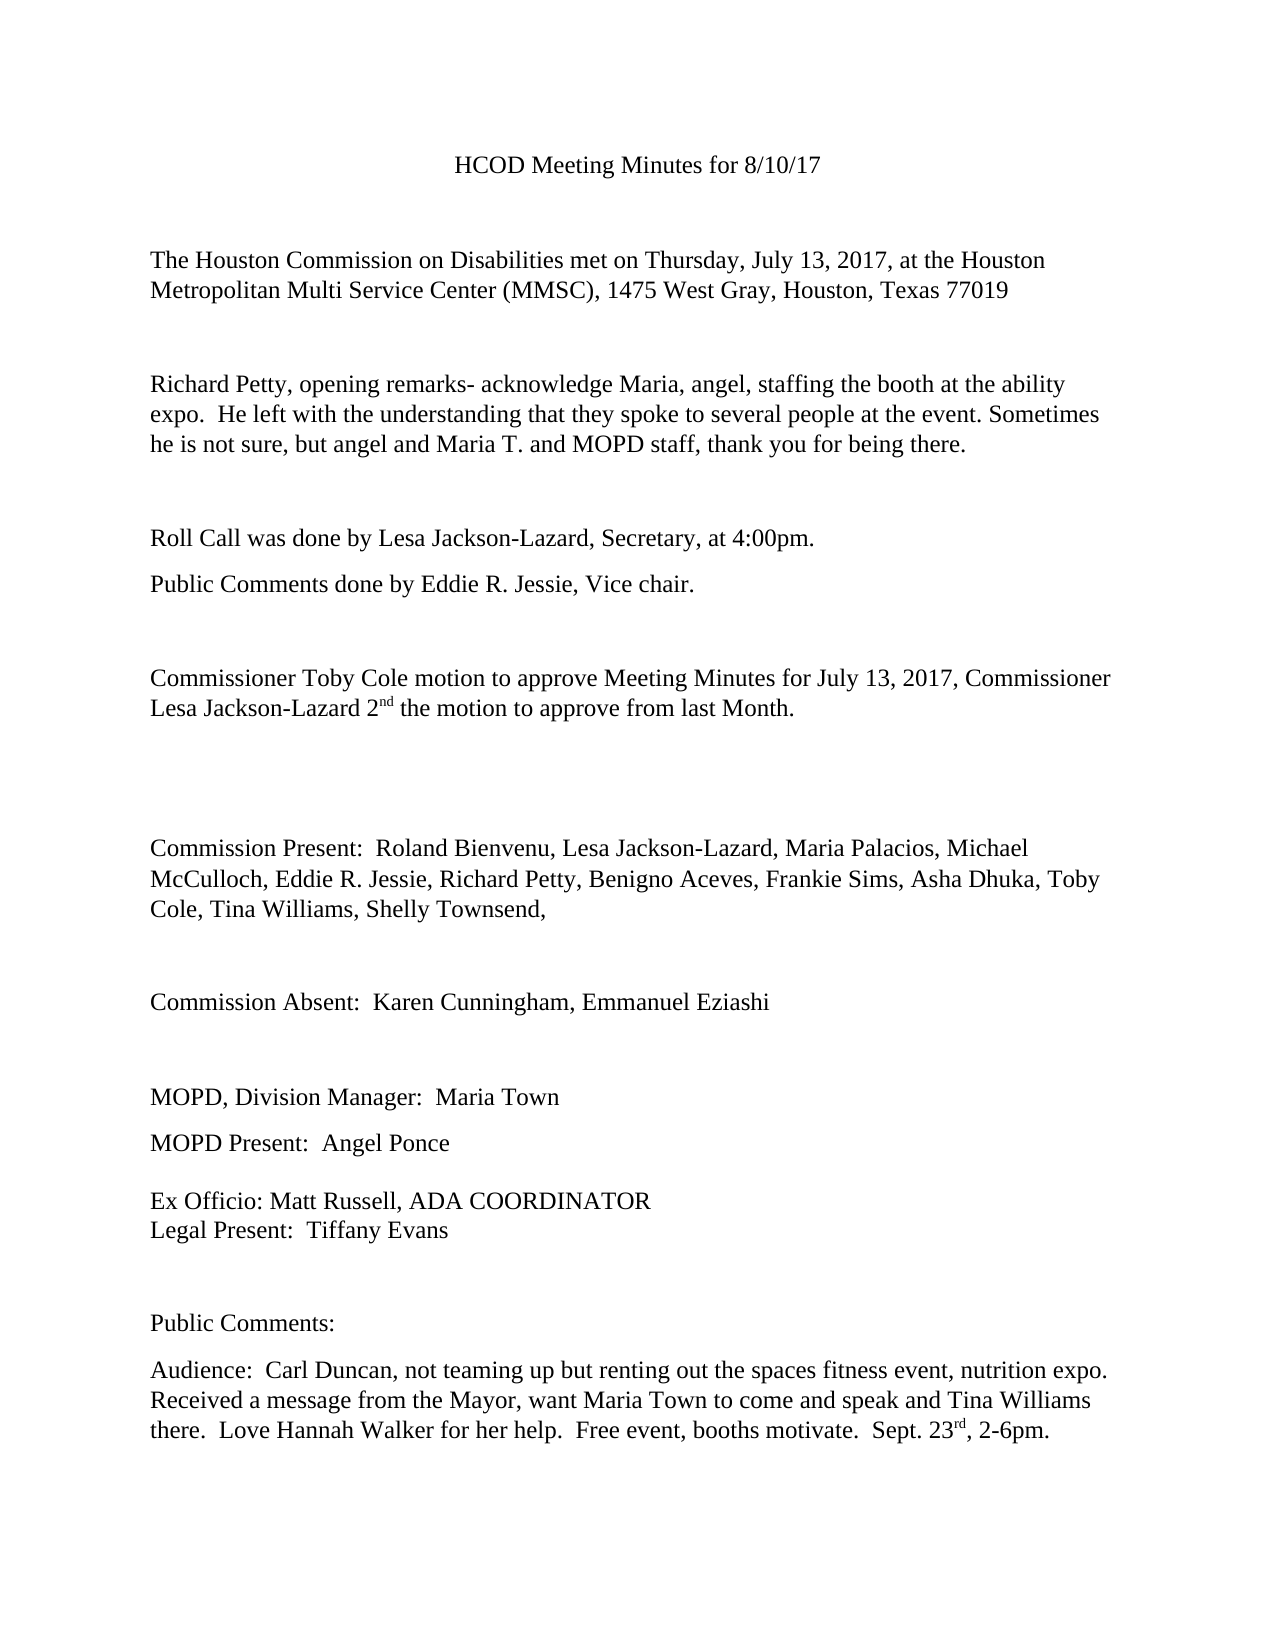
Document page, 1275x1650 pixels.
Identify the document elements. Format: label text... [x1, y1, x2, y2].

text MOPD, Division Manager: Maria Town [150, 1082, 1125, 1111]
text Commission Absent: Karen Cunningham, Emmanuel Eziashi [150, 987, 1125, 1016]
text HCOD Meeting Minutes for 8/10/17 [150, 150, 1125, 179]
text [150, 1355, 1125, 1444]
text Public Comments done by Eddie R. Jessie, Vice chair. [150, 569, 1125, 598]
text MOPD Present: Angel Ponce [150, 1128, 1125, 1157]
text Roll Call was done by Lesa Jackson-Lazard, Secretary, at 4:00pm. [150, 523, 1125, 552]
text Commission Present: Roland Bienvenu, Lesa Jackson-Lazard, Maria Palacios, Michael McCulloch, Eddie R. Jessie, Richard Petty, Benigno Aceves, Frankie Sims, Asha Dhuka, Toby Cole, Tina Williams, Shelly Townsend, [150, 833, 1125, 922]
text The Houston Commission on Disabilities met on Thursday, July 13, 2017, at the Houston Metropolitan Multi Service Center (MMSC), 1475 West Gray, Houston, Texas 77019 [150, 245, 1125, 304]
text Commissioner Toby Cole motion to approve Meeting Minutes for July 13, 2017, Commissioner Lesa Jackson-Lazard 2nd the motion to approve from last Month. [150, 663, 1125, 722]
text Public Comments: [150, 1308, 1125, 1337]
text Richard Petty, opening remarks- acknowledge Maria, angel, staffing the booth at the ability expo. He left with the understanding that they spoke to several people at the event. Sometimes he is not sure, but angel and Maria T. and MOPD staff, thank you for being there. [150, 369, 1125, 458]
text Legal Present: Tiffany Evans [150, 1215, 1125, 1243]
text Ex Officio: Matt Russell, ADA COORDINATOR [150, 1186, 1125, 1215]
